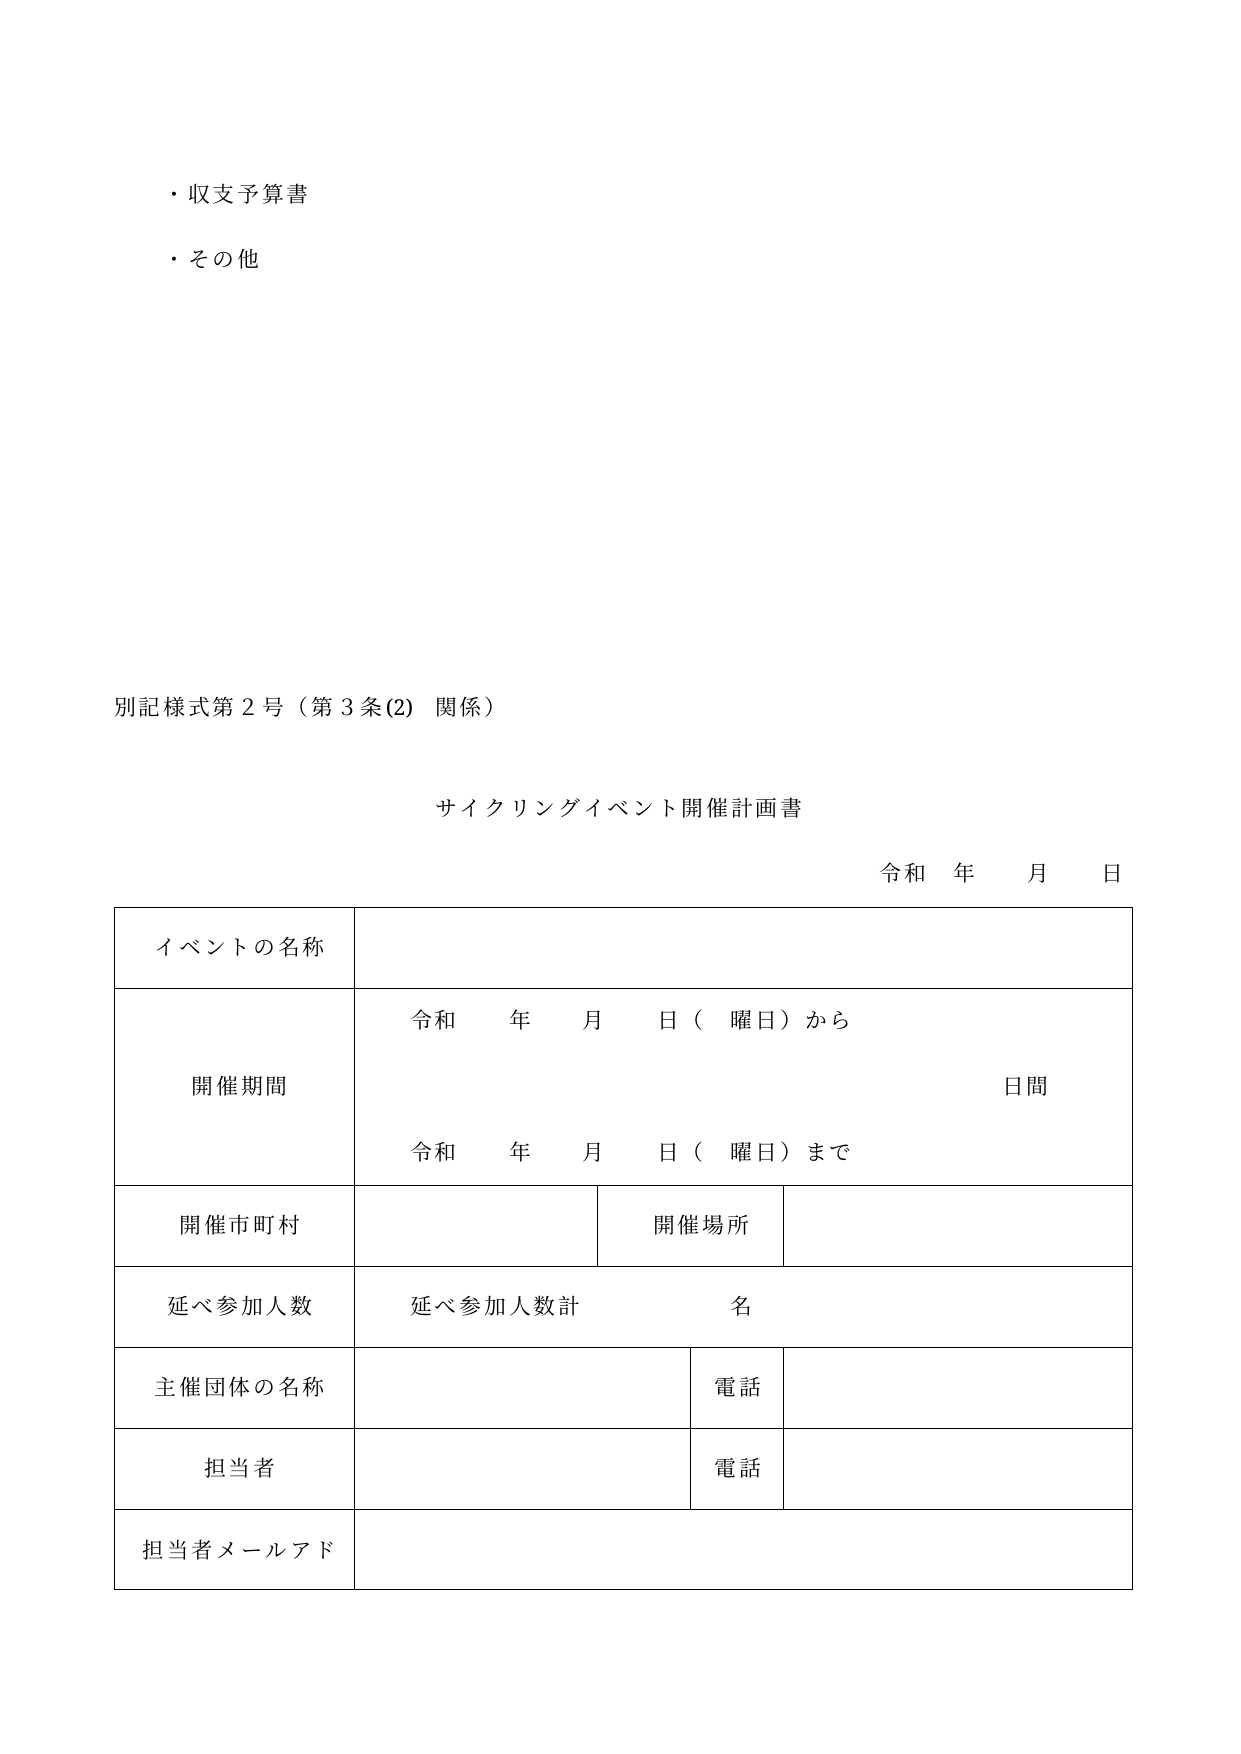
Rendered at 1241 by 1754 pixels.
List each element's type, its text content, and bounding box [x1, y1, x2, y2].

table_cell 開催期間 [115, 989, 354, 1185]
table_cell 電話 [691, 1348, 783, 1427]
table_cell [355, 1510, 1132, 1589]
table_cell 電話 [691, 1429, 783, 1508]
table_cell [355, 1429, 690, 1508]
table_cell [784, 1186, 1132, 1266]
table_header イベントの名称 [115, 908, 354, 988]
table_header [355, 908, 1132, 988]
table_cell [355, 1186, 597, 1266]
table_cell 開催市町村 [115, 1186, 354, 1266]
table_cell 担当者 [115, 1429, 354, 1508]
table_cell 開催場所 [598, 1186, 783, 1266]
text ・その他 [114, 228, 1126, 288]
table_cell [784, 1348, 1132, 1427]
table_cell 担当者メールアドレス [115, 1510, 354, 1589]
table_cell [784, 1429, 1132, 1508]
table_cell 延べ参加人数計 名 [355, 1267, 1132, 1347]
text 別記様式第２号（第３条(2)関係） [114, 676, 1126, 737]
text 令和 年 月 日 [114, 842, 1126, 903]
table_cell 主催団体の名称 [115, 1348, 354, 1427]
table_cell 令和 年 月 日（ 曜日）から 日間 令和 年 月 日（ 曜日）まで [355, 989, 1132, 1185]
text ・収支予算書 [114, 162, 1126, 223]
table_cell [355, 1348, 690, 1427]
text サイクリングイベント開催計画書 [114, 776, 1126, 837]
table_cell 延べ参加人数 [115, 1267, 354, 1347]
